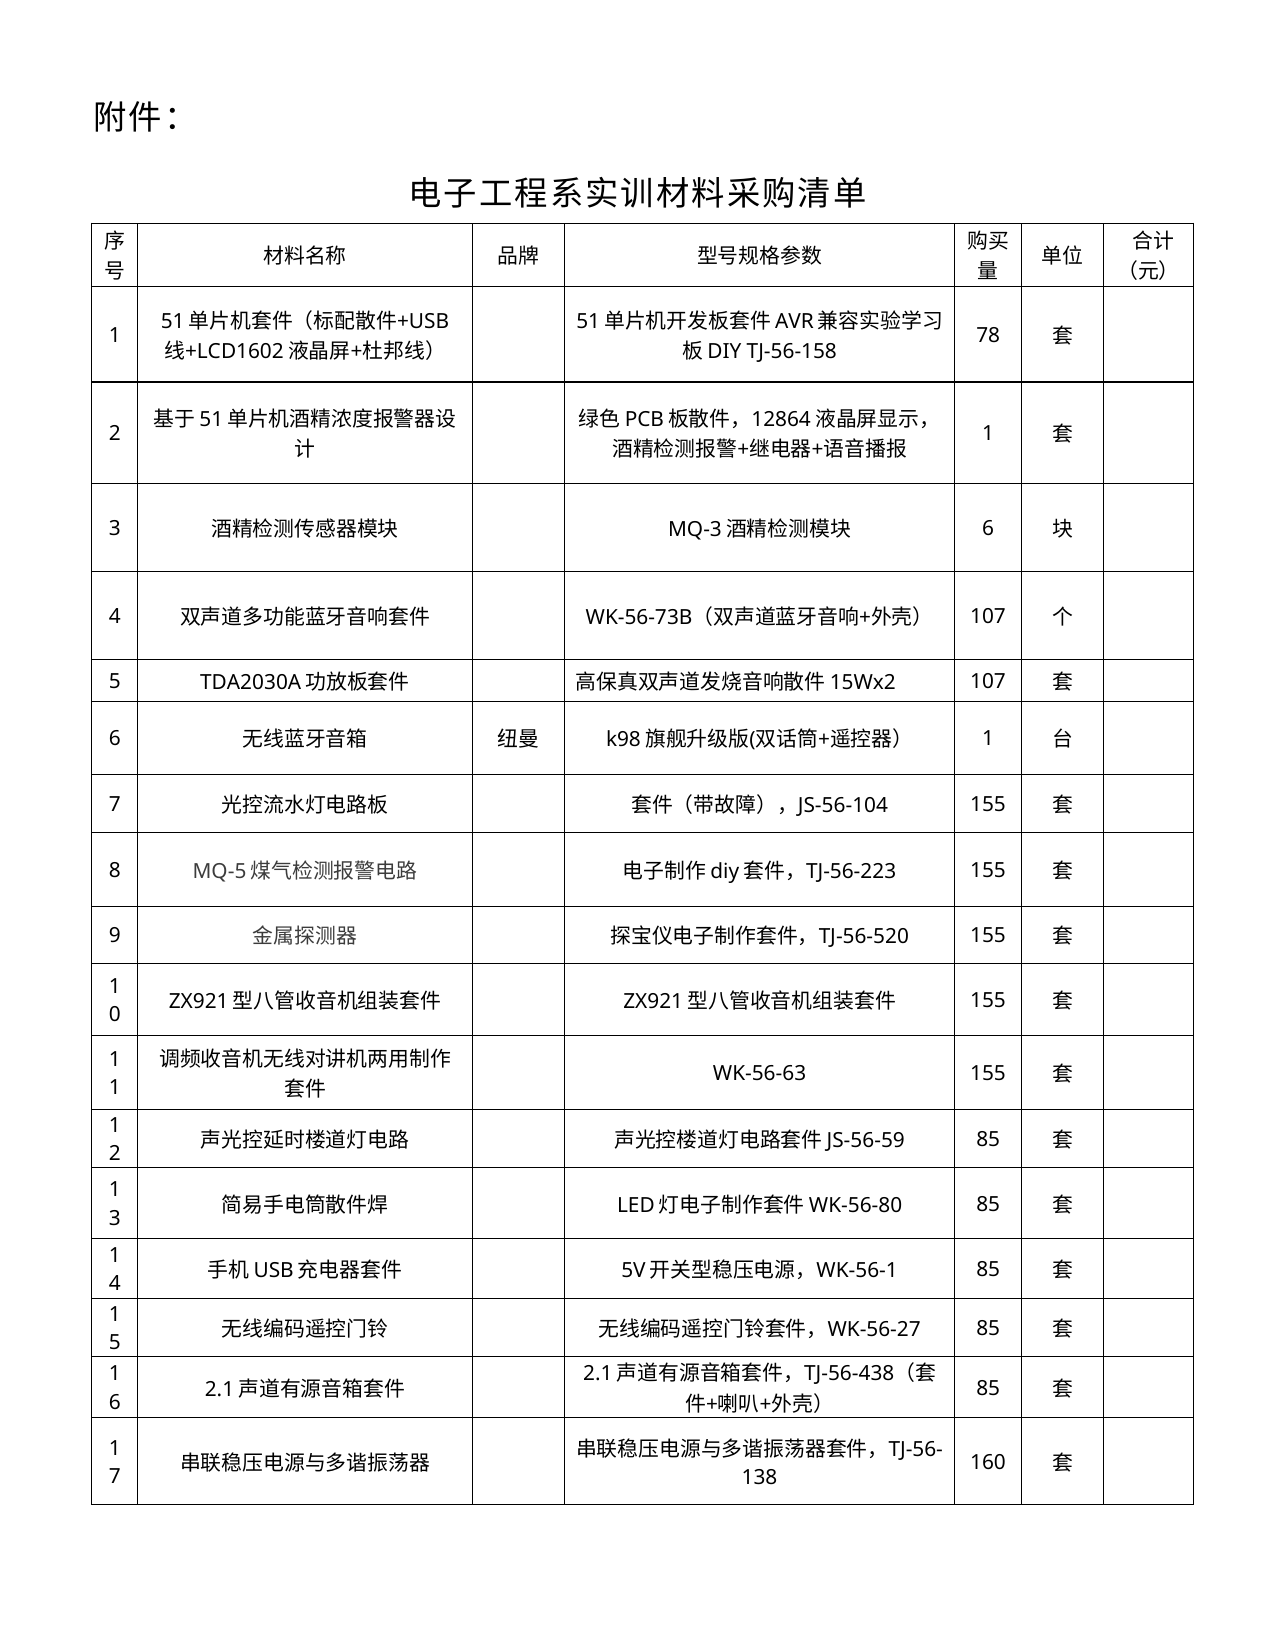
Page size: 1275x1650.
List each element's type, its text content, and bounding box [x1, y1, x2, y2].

table_cell 3 [92, 484, 137, 571]
table_cell [473, 775, 564, 832]
table_cell [473, 907, 564, 963]
table_cell 155 [955, 964, 1021, 1034]
table_cell 9 [92, 907, 137, 963]
table_cell 85 [955, 1299, 1021, 1356]
table_cell 基于51单片机酒精浓度报警器设计 [138, 383, 472, 483]
table_cell 6 [955, 484, 1021, 571]
table_cell 声光控延时楼道灯电路 [138, 1110, 472, 1167]
table_cell [473, 1036, 564, 1109]
table_cell 51单片机开发板套件AVR兼容实验学习板DIY TJ-56-158 [565, 287, 954, 381]
table_cell [1104, 907, 1193, 963]
table_cell [473, 1357, 564, 1417]
table_cell 无线编码遥控门铃 [138, 1299, 472, 1356]
table_cell WK-56-63 [565, 1036, 954, 1109]
table_cell MQ-3酒精检测模块 [565, 484, 954, 571]
table_cell 套 [1022, 833, 1103, 906]
table_cell [1104, 383, 1193, 483]
table_cell 2 [92, 383, 137, 483]
table_cell ZX921型八管收音机组装套件 [565, 964, 954, 1034]
table_cell 纽曼 [473, 702, 564, 774]
table_cell 155 [955, 775, 1021, 832]
table_cell 套 [1022, 660, 1103, 701]
table_cell 套 [1022, 1299, 1103, 1356]
table_header 材料名称 [138, 224, 472, 286]
table_cell 探宝仪电子制作套件，TJ-56-520 [565, 907, 954, 963]
table_cell 套 [1022, 1357, 1103, 1417]
table_cell 51单片机套件（标配散件+USB线+LCD1602液晶屏+杜邦线） [138, 287, 472, 381]
table_header 型号规格参数 [565, 224, 954, 286]
table_cell [1104, 287, 1193, 381]
table_cell 4 [92, 572, 137, 659]
table_cell WK-56-73B（双声道蓝牙音响+外壳） [565, 572, 954, 659]
table_cell 160 [955, 1418, 1021, 1504]
table_cell [473, 572, 564, 659]
table_cell [1104, 1168, 1193, 1238]
text 附件： [93, 91, 1182, 139]
table_cell 16 [92, 1357, 137, 1417]
table_cell 套 [1022, 383, 1103, 483]
table_cell 155 [955, 1036, 1021, 1109]
table_cell 10 [92, 964, 137, 1034]
table_cell 85 [955, 1168, 1021, 1238]
table_cell 1 [92, 287, 137, 381]
table_cell 块 [1022, 484, 1103, 571]
table_cell [1104, 660, 1193, 701]
table_header 序号 [92, 224, 137, 286]
table_cell 手机USB充电器套件 [138, 1239, 472, 1298]
table_cell 107 [955, 660, 1021, 701]
table_cell 11 [92, 1036, 137, 1109]
table_cell 高保真双声道发烧音响散件15Wx2 [565, 660, 954, 701]
table_cell [473, 660, 564, 701]
table_cell 套 [1022, 1239, 1103, 1298]
table_cell 6 [92, 702, 137, 774]
table_cell 155 [955, 833, 1021, 906]
table_cell 声光控楼道灯电路套件JS-56-59 [565, 1110, 954, 1167]
table_cell 套 [1022, 775, 1103, 832]
table_cell 套 [1022, 1110, 1103, 1167]
table_cell 85 [955, 1357, 1021, 1417]
table_cell 13 [92, 1168, 137, 1238]
text 电子工程系实训材料采购清单 [93, 167, 1182, 215]
table_cell 串联稳压电源与多谐振荡器套件，TJ-56-138 [565, 1418, 954, 1504]
table_cell [1104, 702, 1193, 774]
table_header 单位 [1022, 224, 1103, 286]
table_cell 155 [955, 907, 1021, 963]
table_cell 台 [1022, 702, 1103, 774]
table_cell 无线编码遥控门铃套件，WK-56-27 [565, 1299, 954, 1356]
table_cell 14 [92, 1239, 137, 1298]
table_cell [1104, 1239, 1193, 1298]
table_cell 电子制作diy套件，TJ-56-223 [565, 833, 954, 906]
table_cell 15 [92, 1299, 137, 1356]
table_cell TDA2030A功放板套件 [138, 660, 472, 701]
table_cell [473, 1418, 564, 1504]
table_cell [473, 1168, 564, 1238]
table_cell 绿色PCB板散件，12864液晶屏显示，酒精检测报警+继电器+语音播报 [565, 383, 954, 483]
table_cell [473, 1110, 564, 1167]
table_cell [473, 383, 564, 483]
table_header 购买量 [955, 224, 1021, 286]
table_cell [473, 287, 564, 381]
table_cell 78 [955, 287, 1021, 381]
table_cell 5 [92, 660, 137, 701]
table_cell [1104, 964, 1193, 1034]
table_cell 套件（带故障），JS-56-104 [565, 775, 954, 832]
table_cell 金属探测器 [138, 907, 472, 963]
table_cell 套 [1022, 1418, 1103, 1504]
table_cell 套 [1022, 964, 1103, 1034]
table_cell 2.1声道有源音箱套件，TJ-56-438（套件+喇叭+外壳） [565, 1357, 954, 1417]
table_cell 个 [1022, 572, 1103, 659]
table_cell [473, 964, 564, 1034]
table_cell [1104, 833, 1193, 906]
table_cell LED灯电子制作套件WK-56-80 [565, 1168, 954, 1238]
table_header 品牌 [473, 224, 564, 286]
table_cell 17 [92, 1418, 137, 1504]
table_cell [1104, 1418, 1193, 1504]
table_cell 85 [955, 1239, 1021, 1298]
table_cell 串联稳压电源与多谐振荡器 [138, 1418, 472, 1504]
table_cell 酒精检测传感器模块 [138, 484, 472, 571]
table_cell 套 [1022, 287, 1103, 381]
table_cell [1104, 572, 1193, 659]
table_cell 套 [1022, 1168, 1103, 1238]
table_cell 5V开关型稳压电源，WK-56-1 [565, 1239, 954, 1298]
table_cell 1 [955, 702, 1021, 774]
table_cell [473, 1299, 564, 1356]
table_cell 12 [92, 1110, 137, 1167]
table_cell 套 [1022, 1036, 1103, 1109]
table_cell 1 [955, 383, 1021, 483]
table_cell [473, 1239, 564, 1298]
table_cell 107 [955, 572, 1021, 659]
table_cell [1104, 1299, 1193, 1356]
table_cell [1104, 484, 1193, 571]
table_cell [1104, 1110, 1193, 1167]
table_cell 85 [955, 1110, 1021, 1167]
table_cell 调频收音机无线对讲机两用制作套件 [138, 1036, 472, 1109]
table_cell 7 [92, 775, 137, 832]
table_cell [1104, 1036, 1193, 1109]
table_cell k98旗舰升级版(双话筒+遥控器） [565, 702, 954, 774]
table_cell 8 [92, 833, 137, 906]
table_cell 光控流水灯电路板 [138, 775, 472, 832]
table_cell 简易手电筒散件焊 [138, 1168, 472, 1238]
table_cell [473, 833, 564, 906]
table_cell [473, 484, 564, 571]
table_cell 2.1声道有源音箱套件 [138, 1357, 472, 1417]
table_header 合计（元） [1104, 224, 1193, 286]
table_cell ZX921型八管收音机组装套件 [138, 964, 472, 1034]
table_cell 双声道多功能蓝牙音响套件 [138, 572, 472, 659]
table_cell 套 [1022, 907, 1103, 963]
table_cell [1104, 1357, 1193, 1417]
table_cell 无线蓝牙音箱 [138, 702, 472, 774]
table_cell MQ-5煤气检测报警电路 [138, 833, 472, 906]
table_cell [1104, 775, 1193, 832]
